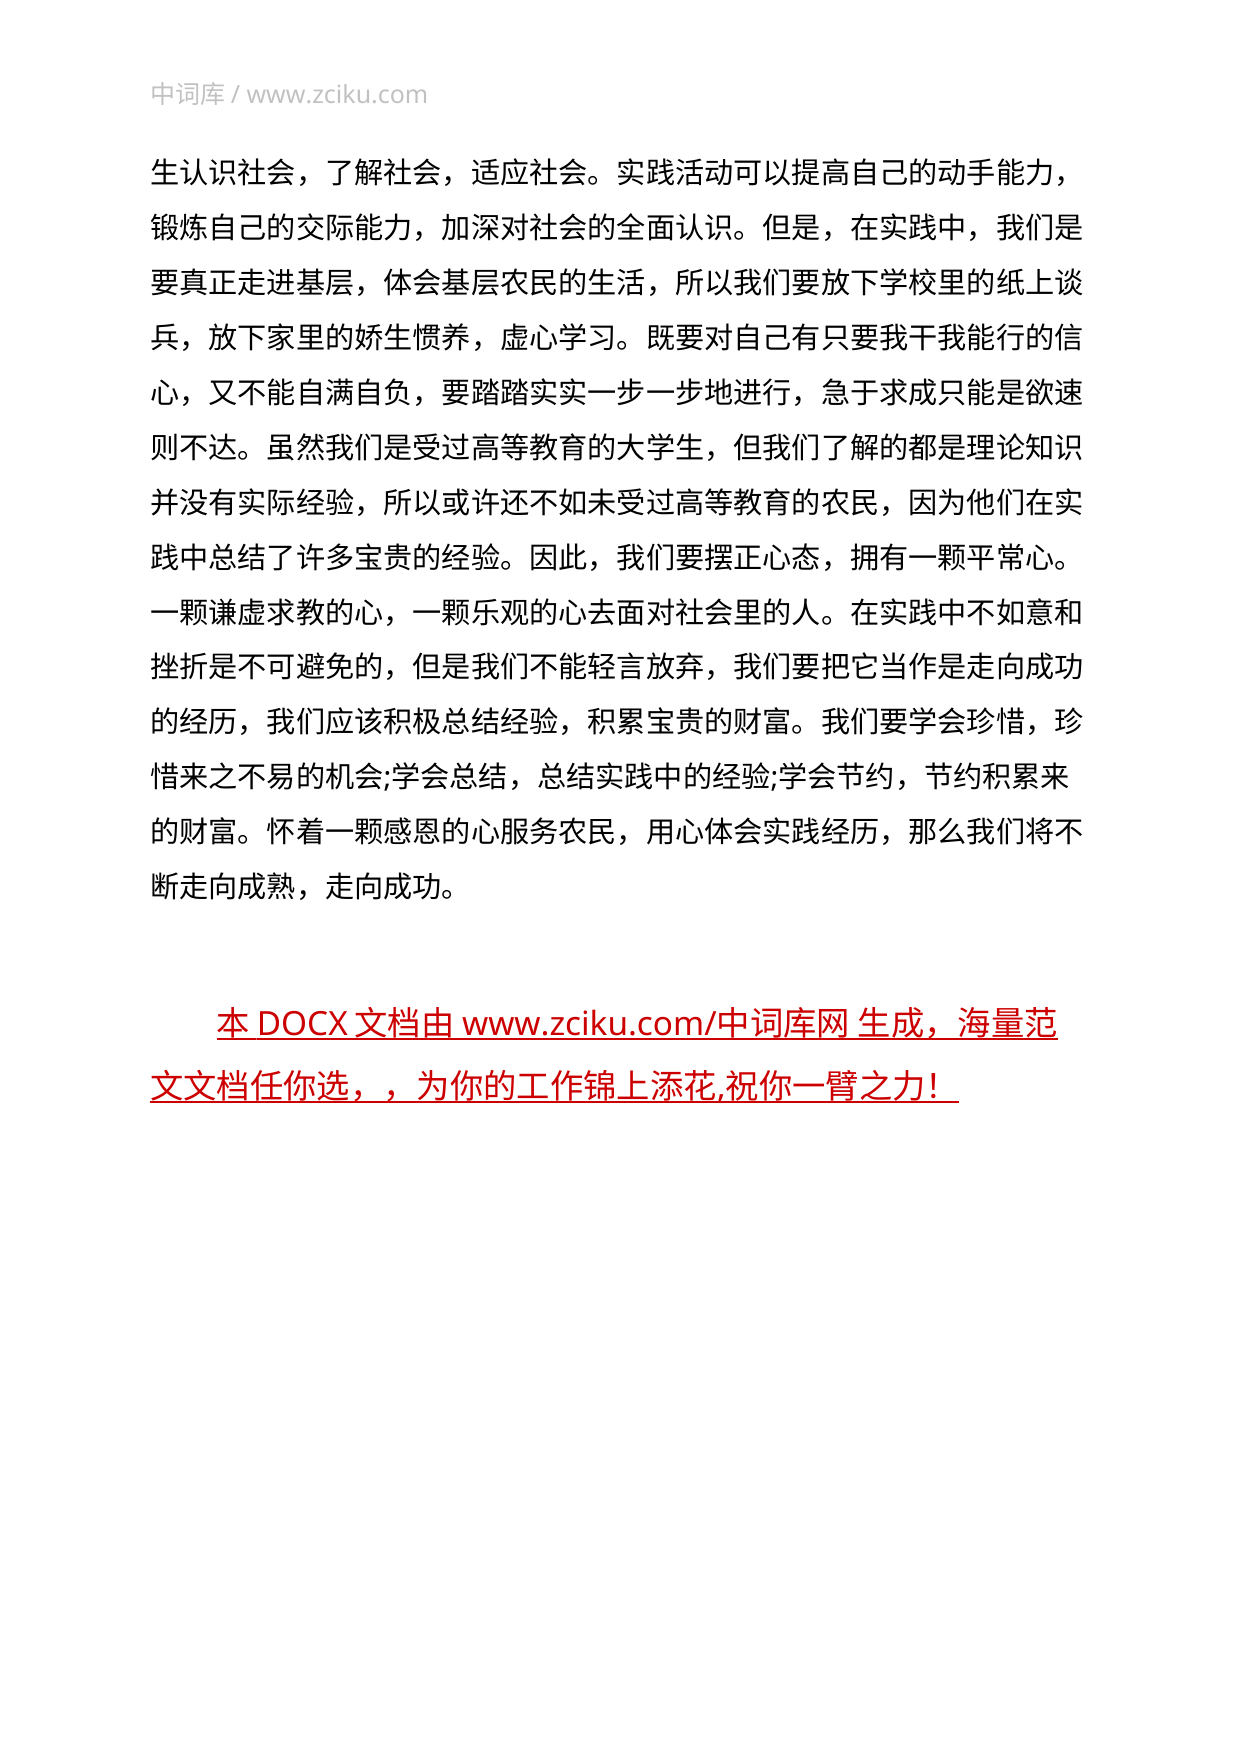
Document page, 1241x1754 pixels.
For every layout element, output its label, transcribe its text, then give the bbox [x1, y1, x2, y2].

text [150, 150, 1090, 906]
text 本DOCX文档由 www.zciku.com/中词库网 生成，海量范文文档任你选，，为你的工作锦上添花,祝你一臂之力！ [150, 997, 1090, 1108]
